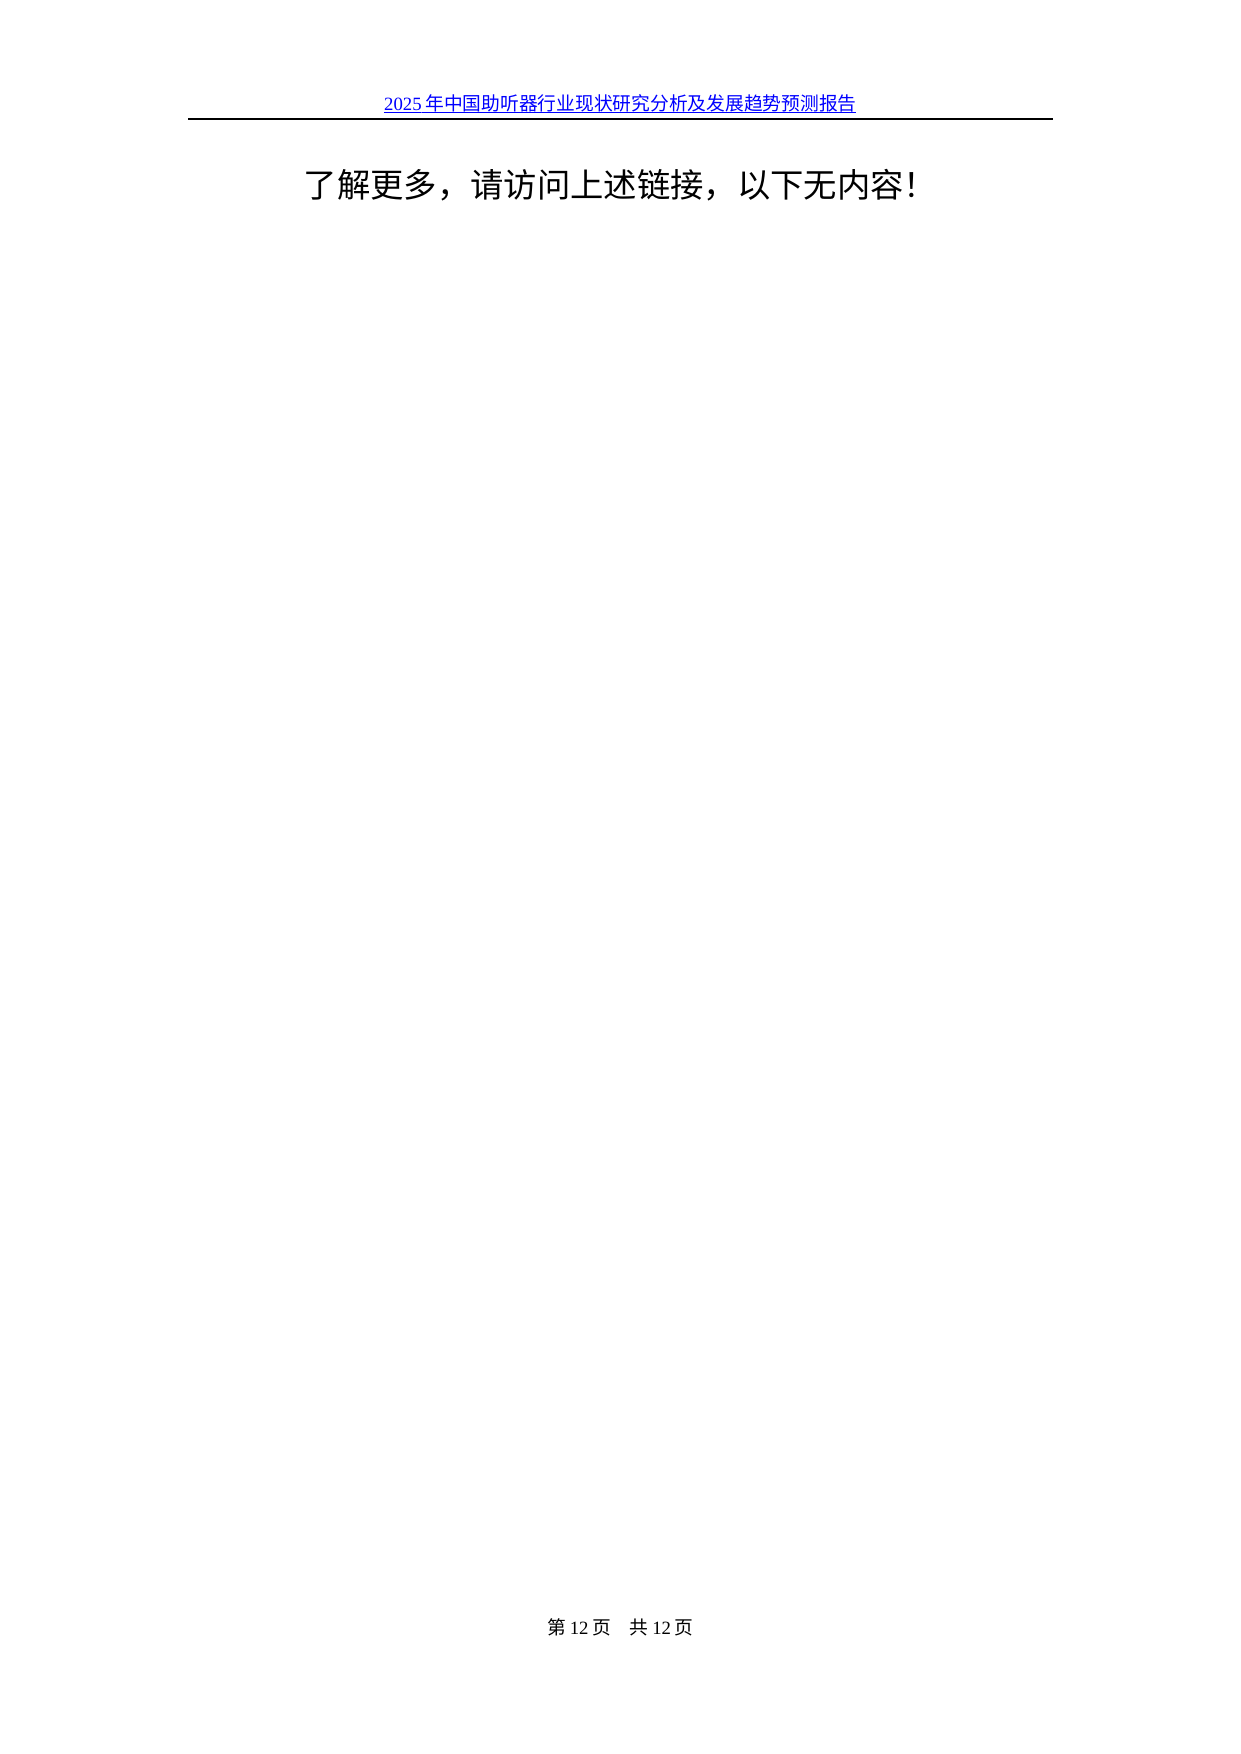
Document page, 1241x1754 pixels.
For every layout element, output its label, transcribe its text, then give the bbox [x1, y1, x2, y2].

title 了解更多，请访问上述链接，以下无内容！ [187, 150, 1053, 215]
